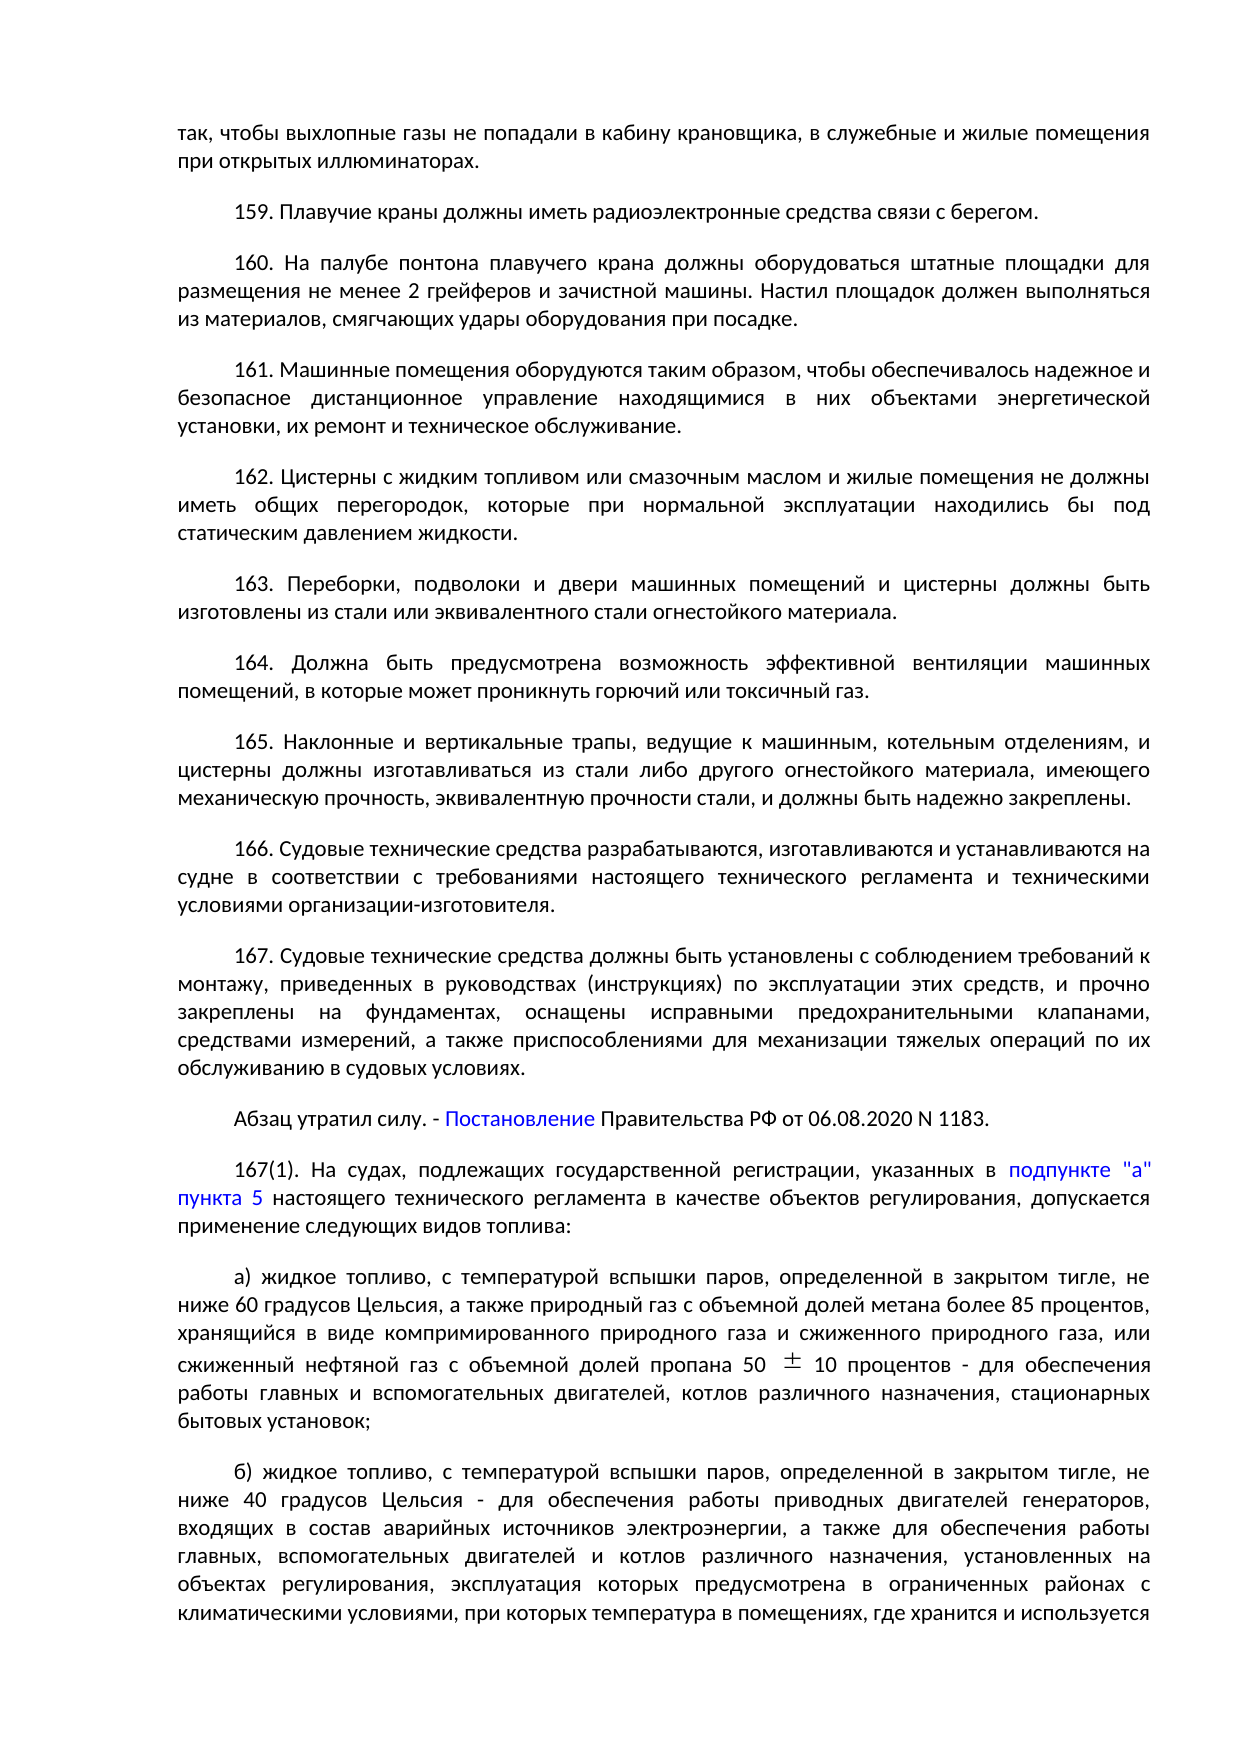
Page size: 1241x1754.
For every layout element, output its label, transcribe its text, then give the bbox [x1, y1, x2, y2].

text 162. Цистерны с жидким топливом или смазочным маслом и жилые помещения не должны иметь общих перегородок, которые при нормальной эксплуатации находились бы под статическим давлением жидкости. [177, 462, 1152, 546]
text 159. Плавучие краны должны иметь радиоэлектронные средства связи с берегом. [177, 197, 1152, 225]
text 167(1). На судах, подлежащих государственной регистрации, указанных в подпункте "а" пункта 5 настоящего технического регламента в качестве объектов регулирования, допускается применение следующих видов топлива: [177, 1155, 1152, 1239]
text 164. Должна быть предусмотрена возможность эффективной вентиляции машинных помещений, в которые может проникнуть горючий или токсичный газ. [177, 648, 1152, 704]
text 167. Судовые технические средства должны быть установлены с соблюдением требований к монтажу, приведенных в руководствах (инструкциях) по эксплуатации этих средств, и прочно закреплены на фундаментах, оснащены исправными предохранительными клапанами, средствами измерений, а также приспособлениями для механизации тяжелых операций по их обслуживанию в судовых условиях. [177, 941, 1152, 1081]
text 166. Судовые технические средства разрабатываются, изготавливаются и устанавливаются на судне в соответствии с требованиями настоящего технического регламента и техническими условиями организации-изготовителя. [177, 834, 1152, 918]
text а) жидкое топливо, с температурой вспышки паров, определенной в закрытом тигле, не ниже 60 градусов Цельсия, а также природный газ с объемной долей метана более 85 процентов, хранящийся в виде компримированного природного газа и сжиженного природного газа, или сжиженный нефтяной газ с объемной долей пропана 50 10 процентов - для обеспечения работы главных и вспомогательных двигателей, котлов различного назначения, стационарных бытовых установок; [177, 1262, 1152, 1434]
text 163. Переборки, подволоки и двери машинных помещений и цистерны должны быть изготовлены из стали или эквивалентного стали огнестойкого материала. [177, 569, 1152, 625]
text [177, 118, 1152, 174]
text 165. Наклонные и вертикальные трапы, ведущие к машинным, котельным отделениям, и цистерны должны изготавливаться из стали либо другого огнестойкого материала, имеющего механическую прочность, эквивалентную прочности стали, и должны быть надежно закреплены. [177, 727, 1152, 811]
text Абзац утратил силу. - Постановление Правительства РФ от 06.08.2020 N 1183. [177, 1104, 1152, 1132]
text 160. На палубе понтона плавучего крана должны оборудоваться штатные площадки для размещения не менее 2 грейферов и зачистной машины. Настил площадок должен выполняться из материалов, смягчающих удары оборудования при посадке. [177, 248, 1152, 332]
text 161. Машинные помещения оборудуются таким образом, чтобы обеспечивалось надежное и безопасное дистанционное управление находящимися в них объектами энергетической установки, их ремонт и техническое обслуживание. [177, 355, 1152, 439]
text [177, 1457, 1152, 1626]
